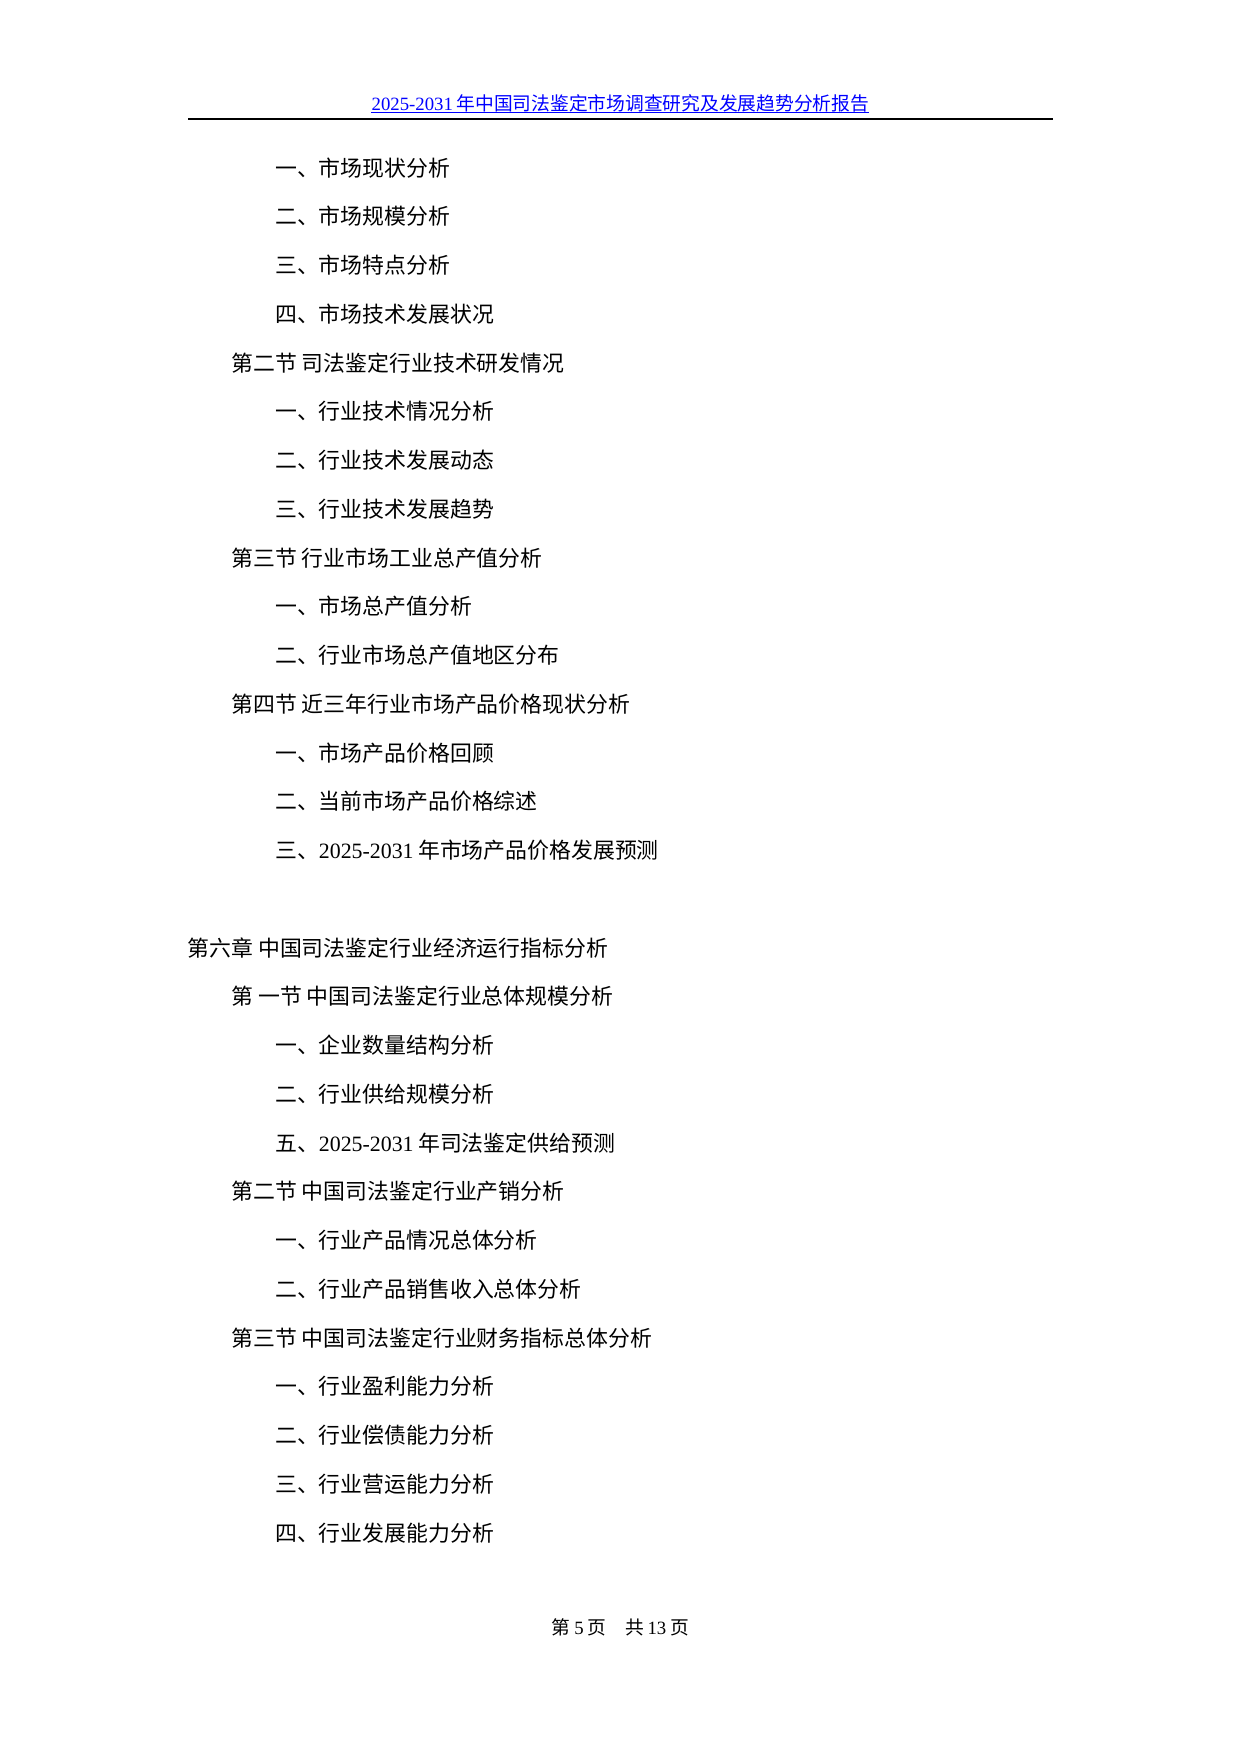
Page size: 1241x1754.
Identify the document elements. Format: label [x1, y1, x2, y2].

text [187, 150, 1053, 1548]
